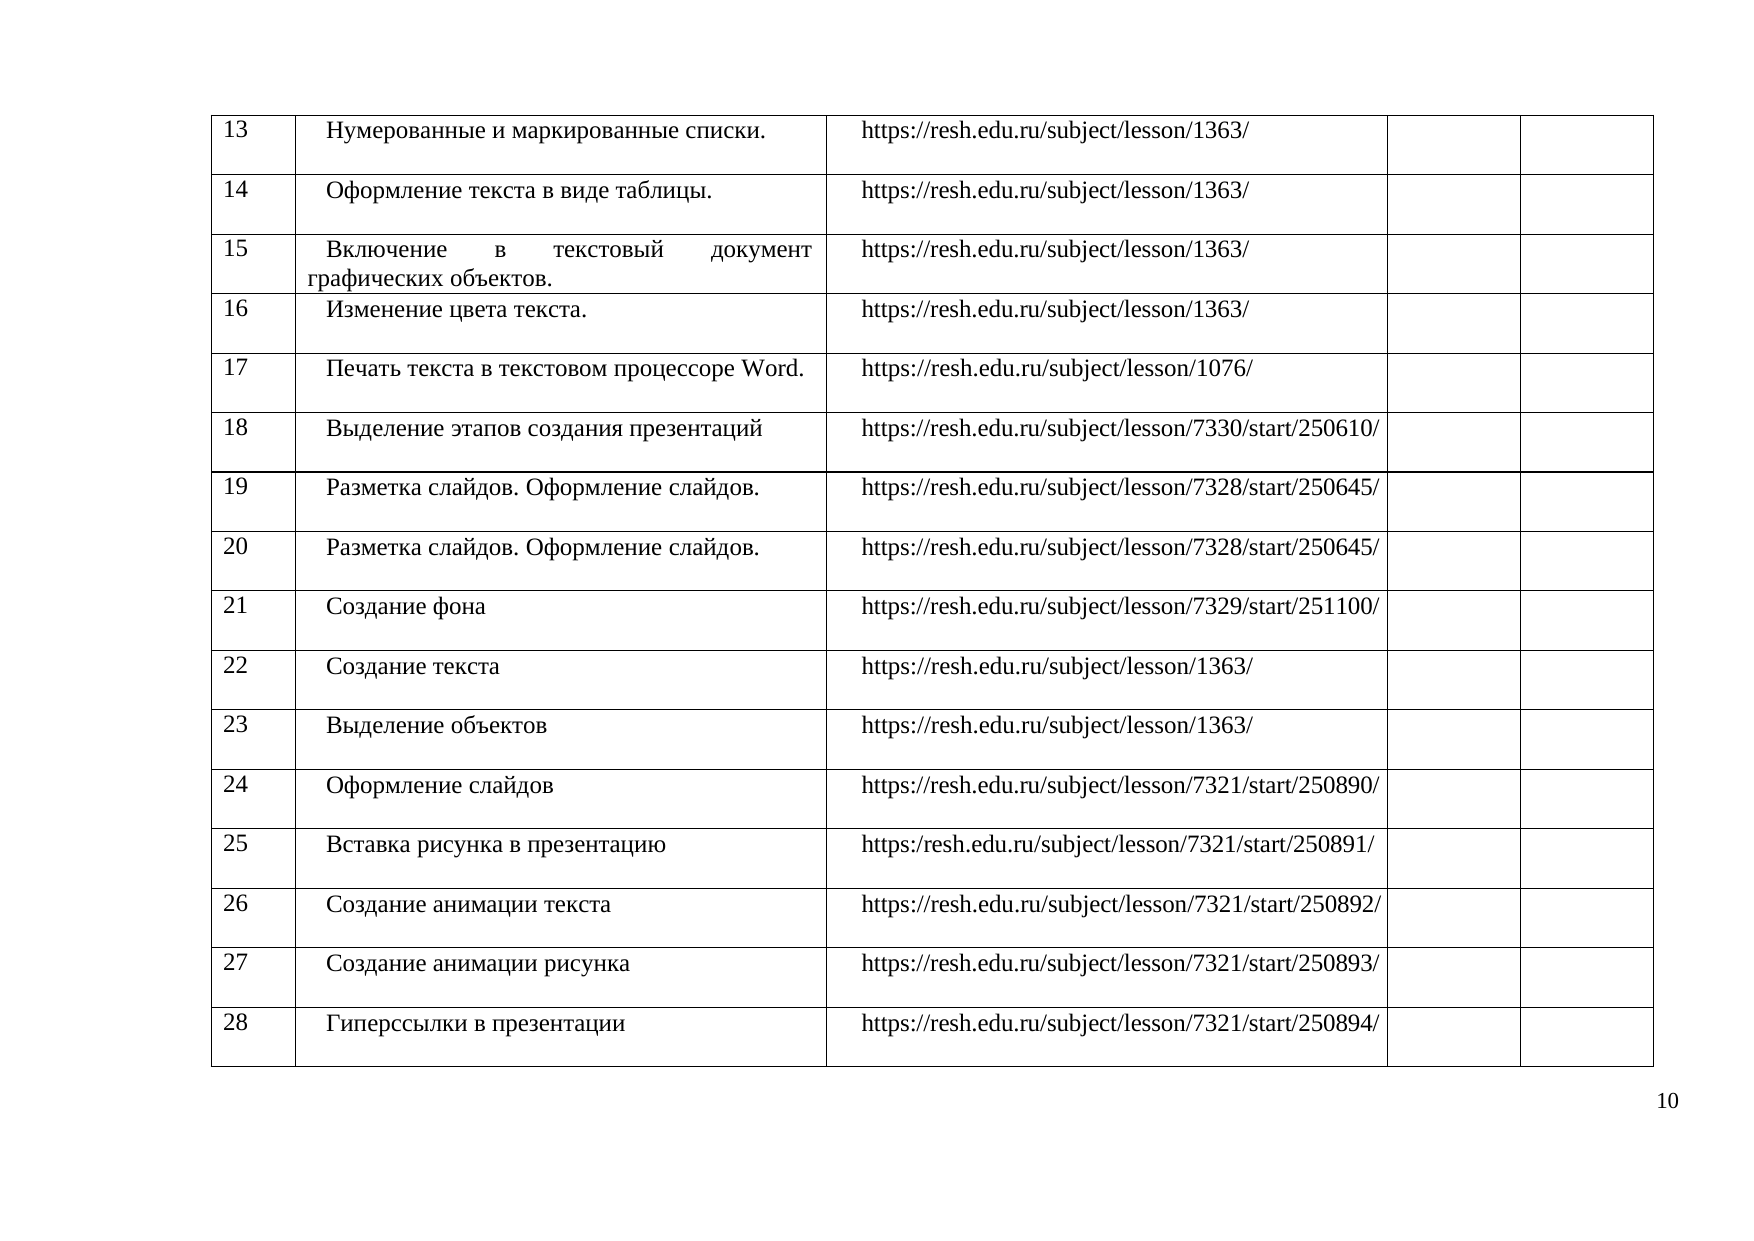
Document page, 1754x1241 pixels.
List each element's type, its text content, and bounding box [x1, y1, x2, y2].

table_cell [1388, 591, 1520, 650]
table_cell Оформление текста в виде таблицы. [296, 175, 826, 233]
table_cell https://resh.edu.ru/subject/lesson/1076/ [827, 354, 1387, 412]
table_cell https://resh.edu.ru/subject/lesson/7328/start/250645/ [827, 532, 1387, 590]
table_cell 22 [212, 651, 295, 709]
table_cell 17 [212, 354, 295, 412]
table_cell Создание текста [296, 651, 826, 709]
table_cell https://resh.edu.ru/subject/lesson/7321/start/250894/ [827, 1008, 1387, 1066]
table_cell [1388, 116, 1520, 174]
table_cell https://resh.edu.ru/subject/lesson/7321/start/250890/ [827, 770, 1387, 828]
table_cell [1521, 413, 1653, 471]
table_cell 23 [212, 710, 295, 769]
table_cell [1521, 473, 1653, 531]
table_cell Вставка рисунка в презентацию [296, 829, 826, 888]
table_cell [1388, 294, 1520, 352]
table_cell 19 [212, 473, 295, 531]
table_cell 27 [212, 948, 295, 1007]
table_cell Включение в текстовый документ графических объектов. [296, 235, 826, 293]
table_cell [1521, 235, 1653, 293]
table_cell https://resh.edu.ru/subject/lesson/7321/start/250893/ [827, 948, 1387, 1007]
table_cell [1388, 175, 1520, 233]
table_cell https://resh.edu.ru/subject/lesson/7321/start/250892/ [827, 889, 1387, 947]
table_cell https://resh.edu.ru/subject/lesson/1363/ [827, 710, 1387, 769]
table_cell [1388, 829, 1520, 888]
table_cell [1521, 116, 1653, 174]
table_cell Создание анимации текста [296, 889, 826, 947]
table_cell [1521, 175, 1653, 233]
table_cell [827, 116, 1387, 174]
table_cell [1388, 770, 1520, 828]
table_cell 18 [212, 413, 295, 471]
table_cell [1388, 235, 1520, 293]
table_cell 26 [212, 889, 295, 947]
table_cell 14 [212, 175, 295, 233]
table_cell [1388, 532, 1520, 590]
table_cell 15 [212, 235, 295, 293]
table_cell [1521, 948, 1653, 1007]
table_cell [1521, 1008, 1653, 1066]
table_cell [1388, 473, 1520, 531]
table_cell 21 [212, 591, 295, 650]
table_cell Изменение цвета текста. [296, 294, 826, 352]
table_cell https://resh.edu.ru/subject/lesson/7330/start/250610/ [827, 413, 1387, 471]
table_cell https://resh.edu.ru/subject/lesson/7328/start/250645/ [827, 473, 1387, 531]
table_cell Выделение объектов [296, 710, 826, 769]
table_cell Печать текста в текстовом процессоре Word. [296, 354, 826, 412]
table_cell [1521, 889, 1653, 947]
table_cell [1388, 948, 1520, 1007]
table_cell Нумерованные и маркированные списки. [296, 116, 826, 174]
table_cell Разметка слайдов. Оформление слайдов. [296, 532, 826, 590]
table_cell https://resh.edu.ru/subject/lesson/1363/ [827, 651, 1387, 709]
table_cell Гиперссылки в презентации [296, 1008, 826, 1066]
table_cell 25 [212, 829, 295, 888]
table_cell [1388, 1008, 1520, 1066]
table_cell 28 [212, 1008, 295, 1066]
table_cell [1521, 532, 1653, 590]
table_cell [1521, 770, 1653, 828]
table_cell [1521, 354, 1653, 412]
table_cell https://resh.edu.ru/subject/lesson/7329/start/251100/ [827, 591, 1387, 650]
table_cell Оформление слайдов [296, 770, 826, 828]
table_cell https://resh.edu.ru/subject/lesson/1363/ [827, 235, 1387, 293]
table_cell https:/resh.edu.ru/subject/lesson/7321/start/250891/ [827, 829, 1387, 888]
table_cell Создание фона [296, 591, 826, 650]
table_cell [1521, 651, 1653, 709]
table_cell Разметка слайдов. Оформление слайдов. [296, 473, 826, 531]
table_cell [1388, 413, 1520, 471]
table_cell 16 [212, 294, 295, 352]
table_cell [1388, 354, 1520, 412]
table_cell [1521, 829, 1653, 888]
table_cell Выделение этапов создания презентаций [296, 413, 826, 471]
table_cell 13 [212, 116, 295, 174]
table_cell 24 [212, 770, 295, 828]
table_cell https://resh.edu.ru/subject/lesson/1363/ [827, 294, 1387, 352]
table_cell [1521, 591, 1653, 650]
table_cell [827, 175, 1387, 233]
table_cell [1521, 294, 1653, 352]
table_cell [1388, 651, 1520, 709]
table_cell 20 [212, 532, 295, 590]
table_cell Создание анимации рисунка [296, 948, 826, 1007]
table_cell [1521, 710, 1653, 769]
table_cell [1388, 889, 1520, 947]
table_cell [1388, 710, 1520, 769]
